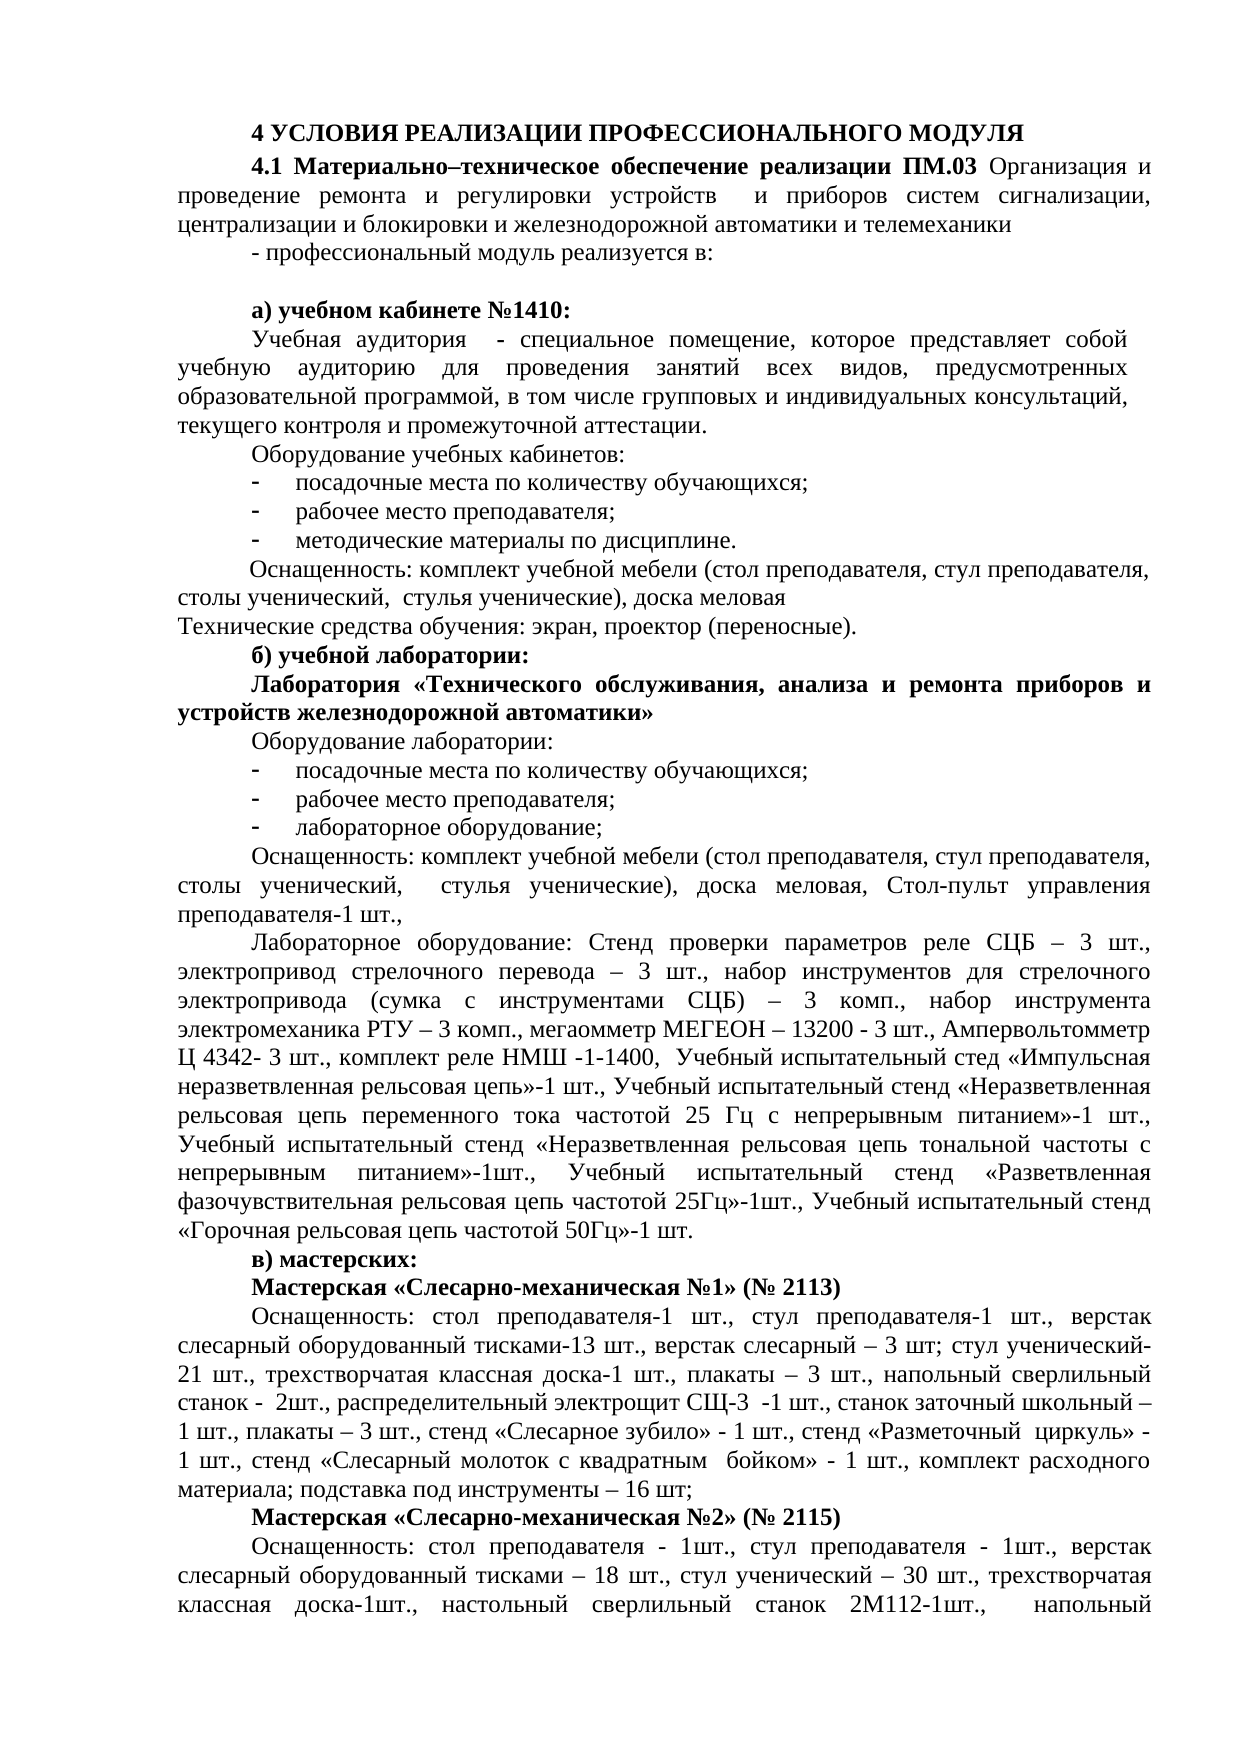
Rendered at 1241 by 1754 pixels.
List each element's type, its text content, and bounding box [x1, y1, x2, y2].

text Оснащенность: комплект учебной мебели (стол преподавателя, стул преподавателя, столы ученический, стулья ученические), доска меловая [177, 554, 1152, 611]
text в) мастерских: [177, 1244, 1152, 1272]
list посадочные места по количеству обучающихся; [177, 467, 1152, 496]
text Оснащенность: стол преподавателя-1 шт., стул преподавателя-1 шт., верстак слесарный оборудованный тисками-13 шт., верстак слесарный – 3 шт; стул ученический-21 шт., трехстворчатая классная доска-1 шт., плакаты – 3 шт., напольный сверлильный станок - 2шт., распределительный электрощит СЩ-3 -1 шт., станок заточный школьный – 1 шт., плакаты – 3 шт., стенд «Слесарное зубило» - 1 шт., стенд «Разметочный циркуль» - 1 шт., стенд «Слесарный молоток с квадратным бойком» - 1 шт., комплект расходного материала; подставка под инструменты – 16 шт; [177, 1301, 1152, 1502]
text Оснащенность: комплект учебной мебели (стол преподавателя, стул преподавателя, столы ученический, стулья ученические), доска меловая, Стол-пульт управления преподавателя-1 шт., [177, 841, 1152, 927]
text Технические средства обучения: экран, проектор (переносные). [177, 611, 1152, 640]
text Лаборатория «Технического обслуживания, анализа и ремонта приборов и устройств железнодорожной автоматики» [177, 669, 1152, 726]
text - профессиональный модуль реализуется в: [177, 237, 1152, 266]
text Учебная аудитория - специальное помещение, которое представляет собой учебную аудиторию для проведения занятий всех видов, предусмотренных образовательной программой, в том числе групповых и индивидуальных консультаций, текущего контроля и промежуточной аттестации. [177, 324, 1128, 439]
text Мастерская «Слесарно-механическая №1» (№ 2113) [177, 1272, 1152, 1301]
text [177, 1531, 1152, 1617]
text Оборудование лаборатории: [177, 726, 1152, 755]
list рабочее место преподавателя; [177, 784, 1152, 812]
list методические материалы по дисциплине. [177, 525, 1152, 554]
text а) учебном кабинете №1410: [177, 295, 1152, 324]
list рабочее место преподавателя; [177, 496, 1152, 525]
text б) учебной лаборатории: [177, 640, 1152, 669]
text Мастерская «Слесарно-механическая №2» (№ 2115) [177, 1502, 1152, 1531]
text Лабораторное оборудование: Стенд проверки параметров реле СЦБ – 3 шт., электропривод стрелочного перевода – 3 шт., набор инструментов для стрелочного электропривода (сумка с инструментами СЦБ) – 3 комп., набор инструмента электромеханика РТУ – 3 комп., мегаомметр МЕГЕОН – 13200 - 3 шт., Ампервольтомметр Ц 4342- 3 шт., комплект реле НМШ -1-1400, Учебный испытательный стед «Импульсная неразветвленная рельсовая цепь»-1 шт., Учебный испытательный стенд «Неразветвленная рельсовая цепь переменного тока частотой 25 Гц с непрерывным питанием»-1 шт., Учебный испытательный стенд «Неразветвленная рельсовая цепь тональной частоты с непрерывным питанием»-1шт., Учебный испытательный стенд «Разветвленная фазочувствительная рельсовая цепь частотой 25Гц»-1шт., Учебный испытательный стенд «Горочная рельсовая цепь частотой 50Гц»-1 шт. [177, 927, 1152, 1244]
text 4 УСЛОВИЯ РЕАЛИЗАЦИИ ПРОФЕССИОНАЛЬНОГО МОДУЛЯ [177, 118, 1152, 147]
list посадочные места по количеству обучающихся; [177, 755, 1152, 784]
text Оборудование учебных кабинетов: [177, 439, 1152, 467]
text 4.1 Материально–техническое обеспечение реализации ПМ.03 Организация и проведение ремонта и регулировки устройств и приборов систем сигнализации, централизации и блокировки и железнодорожной автоматики и телемеханики [177, 151, 1152, 237]
list лабораторное оборудование; [177, 812, 1152, 841]
